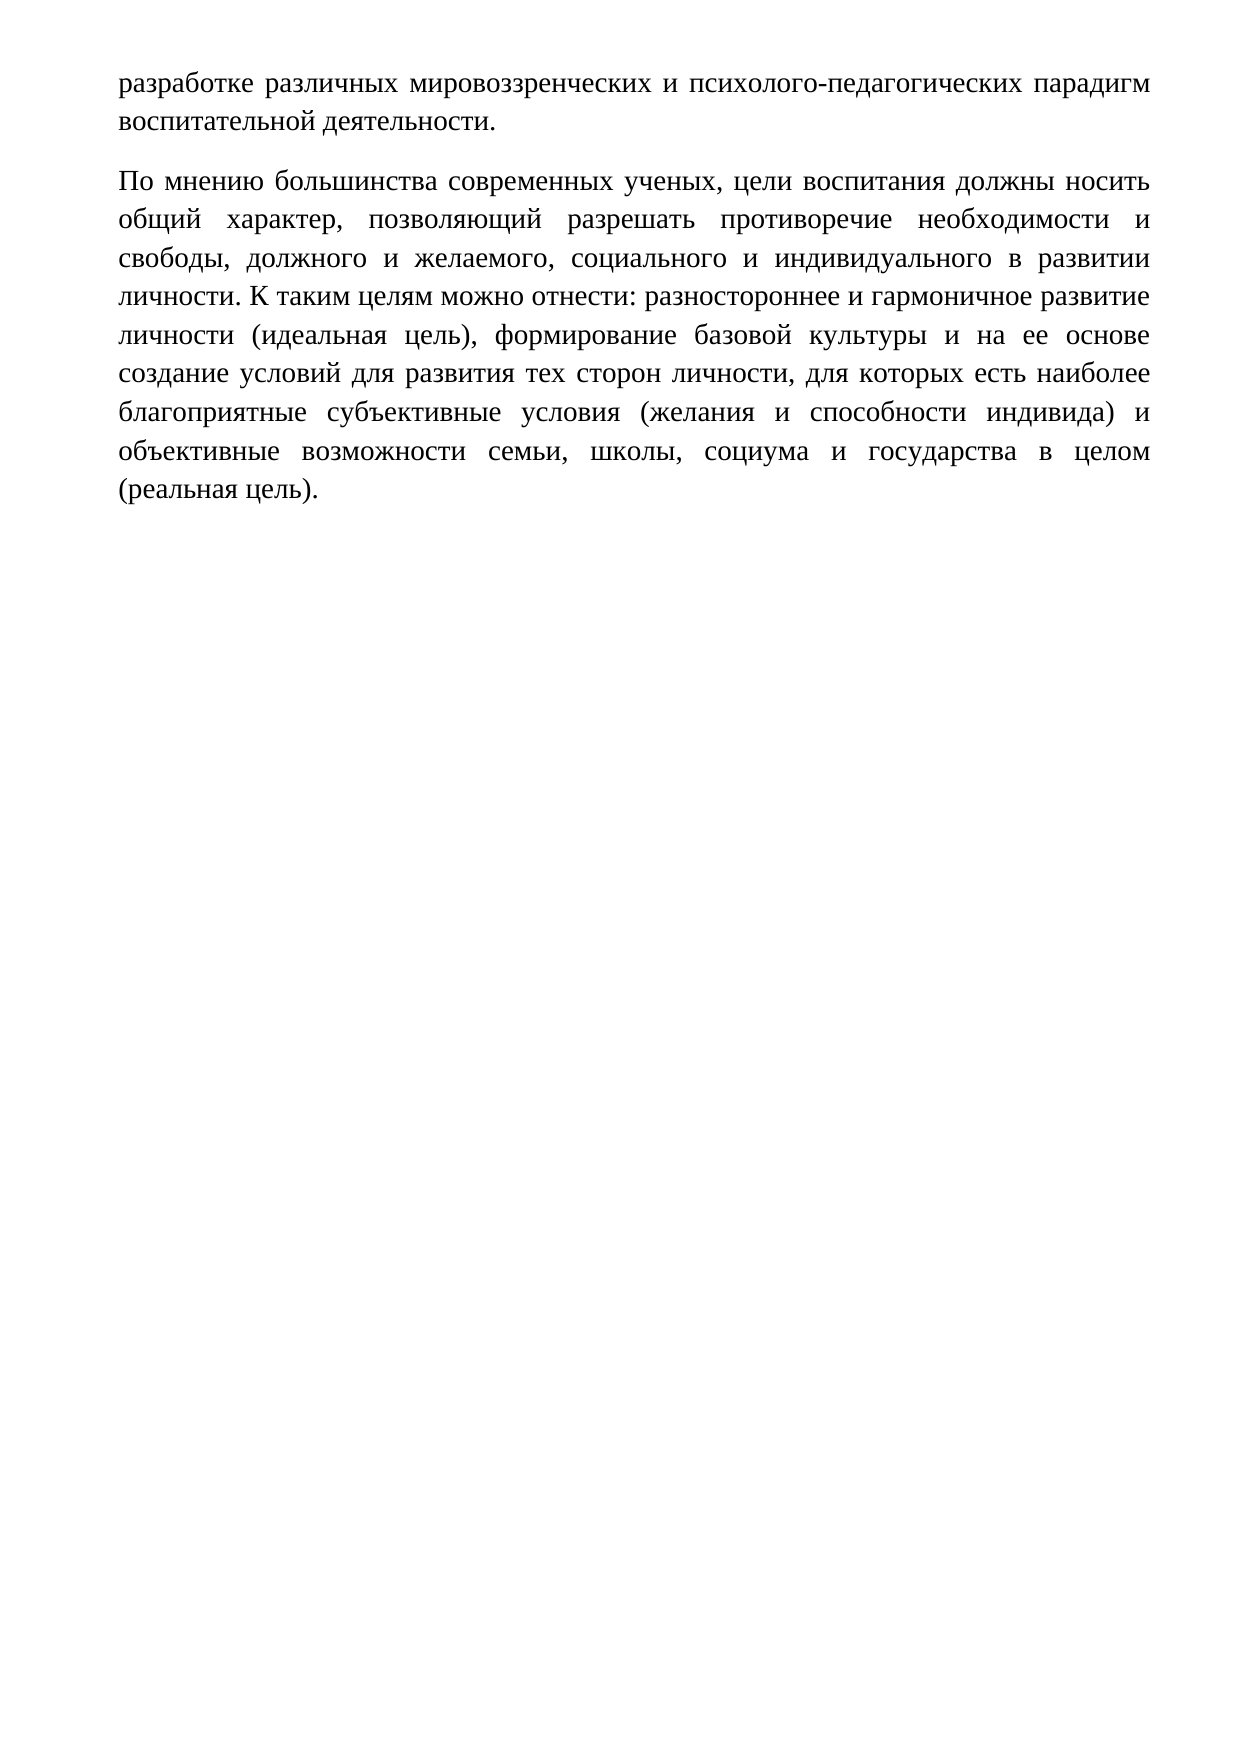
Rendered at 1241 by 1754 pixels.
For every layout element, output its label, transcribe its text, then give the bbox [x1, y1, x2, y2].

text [118, 65, 1152, 137]
text По мнению большинства современных ученых, цели воспитания должны носить общий характер, позволяющий разрешать противоречие необходимости и свободы, должного и желаемого, социального и индивидуального в развитии личности. К таким целям можно отнести: разностороннее и гармоничное развитие личности (идеальная цель), формирование базовой культуры и на ее основе создание условий для развития тех сторон личности, для которых есть наиболее благоприятные субъективные условия (желания и способности индивида) и объективные возможности семьи, школы, социума и государства в целом (реальная цель). [118, 163, 1152, 505]
